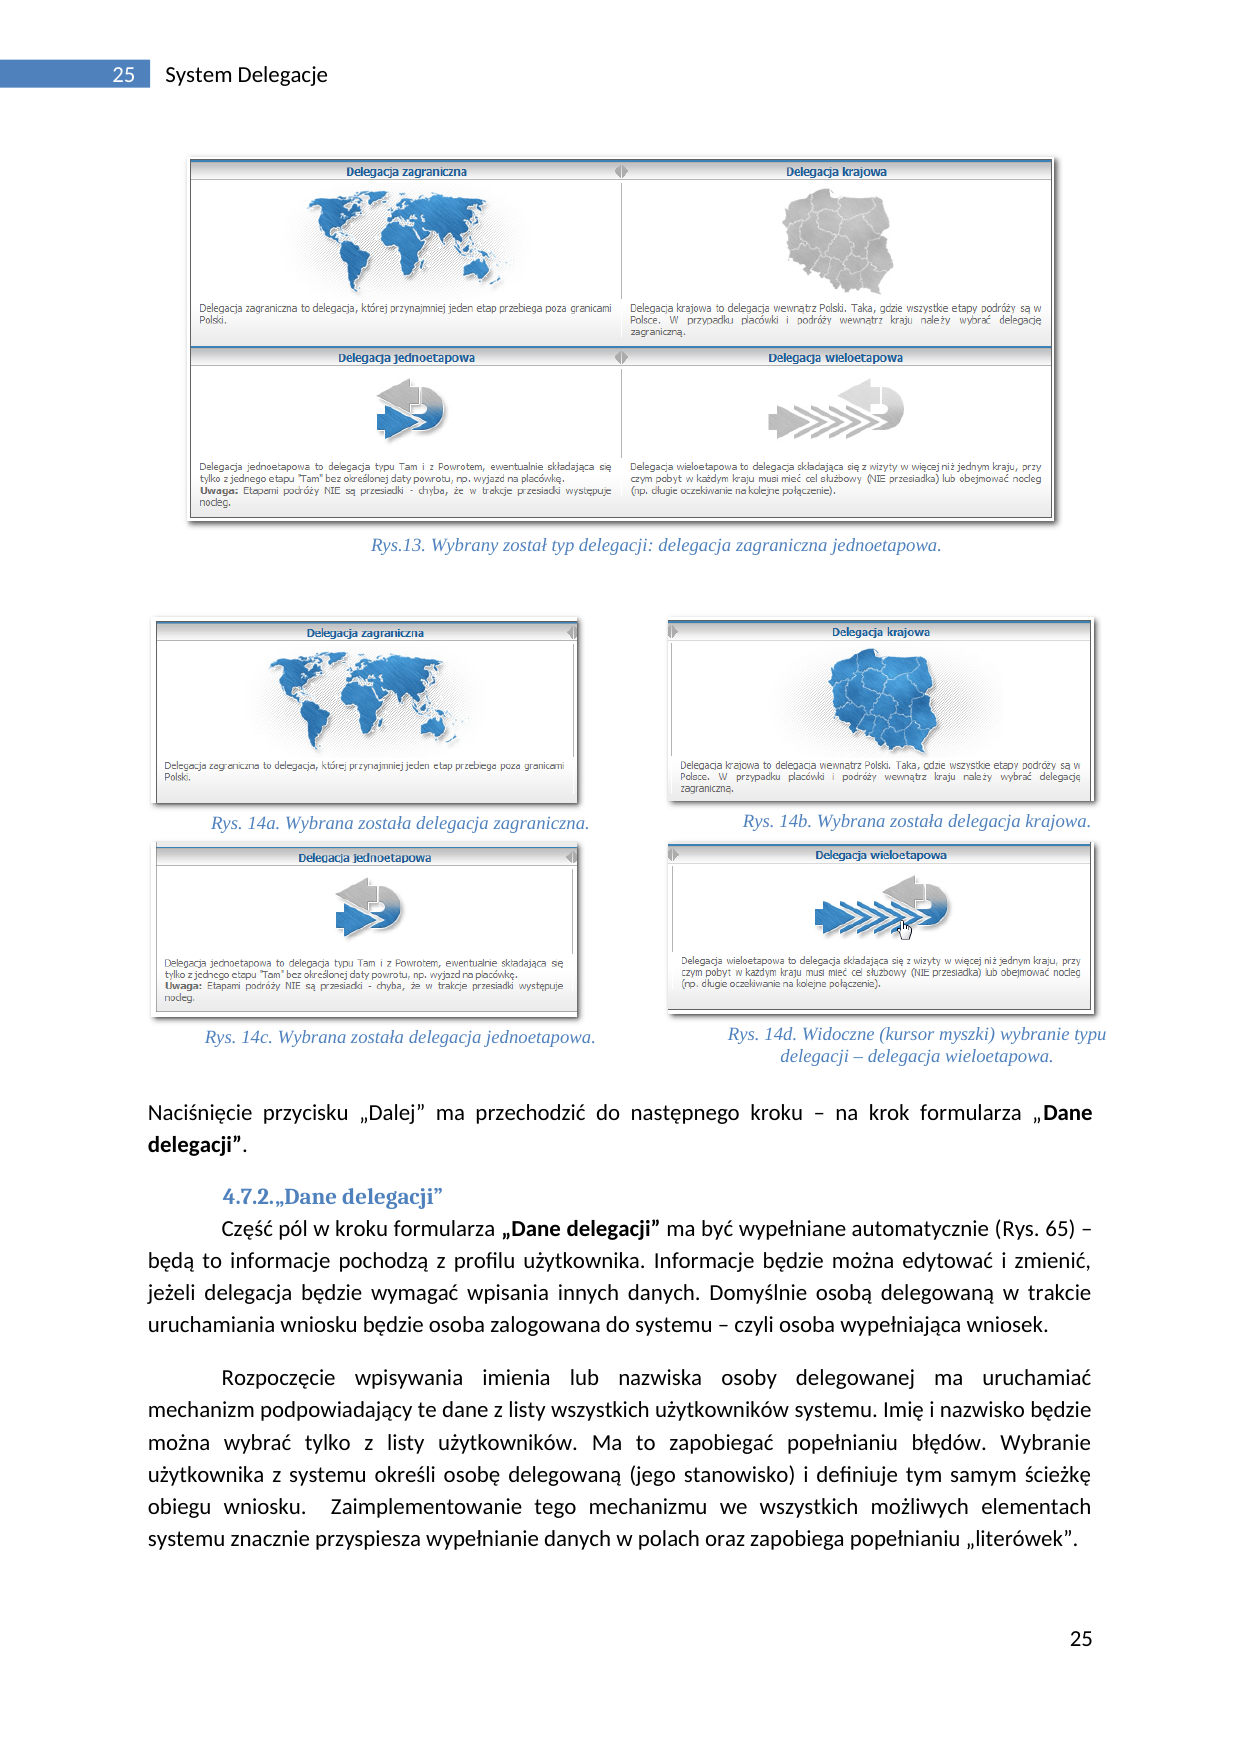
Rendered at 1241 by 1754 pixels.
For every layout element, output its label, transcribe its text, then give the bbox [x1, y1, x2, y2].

table_header Rys. 14a. Wybrana została delegacja zagraniczna. [103, 609, 624, 833]
picture [142, 608, 586, 812]
text Rozpoczęcie wpisywania imienia lub nazwiska osoby delegowanej ma uruchamiać mechanizm podpowiadający te dane z listy wszystkich użytkowników systemu. Imię i nazwisko będzie można wybrać tylko z listy użytkowników. Ma to zapobiegać popełnianiu błędów. Wybranie użytkownika z systemu określi osobę delegowaną (jego stanowisko) i definiuje tym samym ścieżkę obiegu wniosku. Zaimplementowanie tego mechanizmu we wszystkich możliwych elementach systemu znacznie przyspiesza wypełnianie danych w polach oraz zapobiega popełnianiu „literówek”. [148, 1363, 1093, 1552]
text Naciśnięcie przycisku „Dalej” ma przechodzić do następnego kroku – na krok formularza „Dane delegacji”. [148, 1098, 1093, 1158]
picture [659, 833, 1103, 1023]
text Rys.13. Wybrany został typ delegacji: delegacja zagraniczna jednoetapowa. [222, 534, 1093, 556]
picture [659, 608, 1103, 810]
subtitle „Dane delegacji” [223, 1183, 1093, 1210]
picture [142, 833, 586, 1026]
picture [177, 147, 1063, 531]
table_cell Rys. 14d. Widoczne (kursor myszki) wybranie typu delegacji – delegacja wieloetapowa. [625, 833, 1137, 1066]
table_header Rys. 14b. Wybrana została delegacja krajowa. [625, 609, 1137, 833]
table_cell Rys. 14c. Wybrana została delegacja jednoetapowa. [103, 833, 624, 1066]
